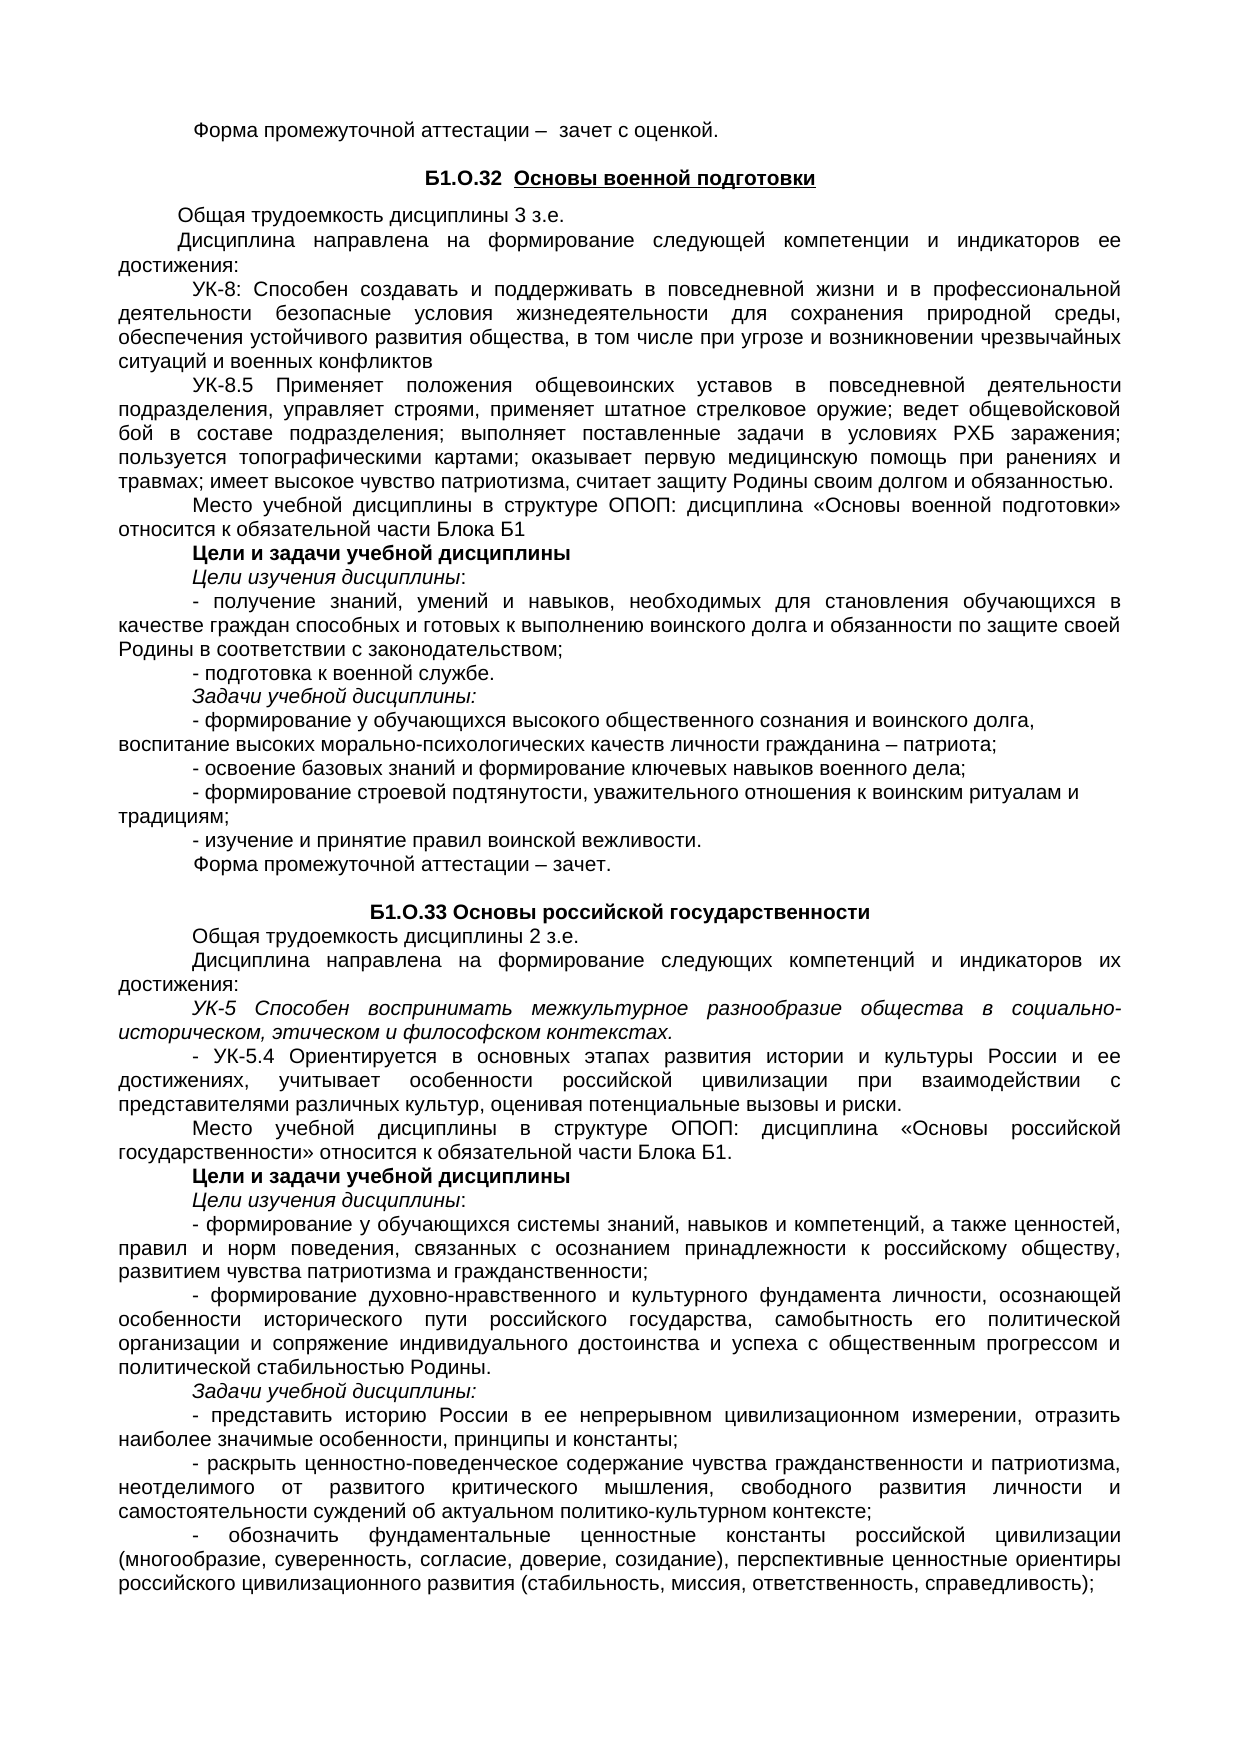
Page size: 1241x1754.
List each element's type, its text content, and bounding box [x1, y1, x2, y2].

text - формирование у обучающихся высокого общественного сознания и воинского долга, воспитание высоких морально-психологических качеств личности гражданина – патриота; [118, 708, 1122, 756]
text Задачи учебной дисциплины: [118, 1379, 1122, 1403]
text - подготовка к военной службе. [118, 660, 1122, 684]
text Дисциплина направлена на формирование следующих компетенций и индикаторов их достижения: [118, 948, 1122, 996]
text Форма промежуточной аттестации – зачет. [118, 852, 1122, 876]
text - УК-5.4 Ориентируется в основных этапах развития истории и культуры России и ее достижениях, учитывает особенности российской цивилизации при взаимодействии с представителями различных культур, оценивая потенциальные вызовы и риски. [118, 1044, 1122, 1116]
text - формирование духовно-нравственного и культурного фундамента личности, осознающей особенности исторического пути российского государства, самобытность его политической организации и сопряжение индивидуального достоинства и успеха с общественным прогрессом и политической стабильностью Родины. [118, 1283, 1122, 1379]
text Дисциплина направлена на формирование следующей компетенции и индикаторов ее достижения: [118, 227, 1122, 277]
text Цели изучения дисциплины: [118, 564, 1122, 588]
text УК-8: Способен создавать и поддерживать в повседневной жизни и в профессиональной деятельности безопасные условия жизнедеятельности для сохранения природной среды, обеспечения устойчивого развития общества, в том числе при угрозе и возникновении чрезвычайных ситуаций и военных конфликтов [118, 277, 1122, 373]
text УК-8.5 Применяет положения общевоинских уставов в повседневной деятельности подразделения, управляет строями, применяет штатное стрелковое оружие; ведет общевойсковой бой в составе подразделения; выполняет поставленные задачи в условиях РХБ заражения; пользуется топографическими картами; оказывает первую медицинскую помощь при ранениях и травмах; имеет высокое чувство патриотизма, считает защиту Родины своим долгом и обязанностью. [118, 373, 1122, 493]
text Общая трудоемкость дисциплины 3 з.е. [118, 202, 1122, 227]
text Место учебной дисциплины в структуре ОПОП: дисциплина «Основы военной подготовки» относится к обязательной части Блока Б1 [118, 493, 1122, 541]
text Цели изучения дисциплины: [118, 1187, 1122, 1211]
text - освоение базовых знаний и формирование ключевых навыков военного дела; [118, 756, 1122, 780]
text Цели и задачи учебной дисциплины [118, 541, 1122, 564]
text Место учебной дисциплины в структуре ОПОП: дисциплина «Основы российской государственности» относится к обязательной части Блока Б1. [118, 1116, 1122, 1163]
text - обозначить фундаментальные ценностные константы российской цивилизации (многообразие, суверенность, согласие, доверие, созидание), перспективные ценностные ориентиры российского цивилизационного развития (стабильность, миссия, ответственность, справедливость); [118, 1523, 1122, 1595]
text УК-5 Способен воспринимать межкультурное разнообразие общества в социально-историческом, этическом и философском контекстах. [118, 996, 1122, 1044]
text Общая трудоемкость дисциплины 2 з.е. [118, 924, 1122, 948]
text - раскрыть ценностно-поведенческое содержание чувства гражданственности и патриотизма, неотделимого от развитого критического мышления, свободного развития личности и самостоятельности суждений об актуальном политико-культурном контексте; [118, 1451, 1122, 1523]
text Б1.О.32 Основы военной подготовки [118, 166, 1122, 190]
text Б1.О.33 Основы российской государственности [118, 900, 1122, 924]
text - формирование строевой подтянутости, уважительного отношения к воинским ритуалам и традициям; [118, 780, 1122, 828]
text - формирование у обучающихся системы знаний, навыков и компетенций, а также ценностей, правил и норм поведения, связанных с осознанием принадлежности к российскому обществу, развитием чувства патриотизма и гражданственности; [118, 1211, 1122, 1283]
text Задачи учебной дисциплины: [118, 684, 1122, 708]
text - изучение и принятие правил воинской вежливости. [118, 828, 1122, 852]
text Цели и задачи учебной дисциплины [118, 1163, 1122, 1187]
text - представить историю России в ее непрерывном цивилизационном измерении, отразить наиболее значимые особенности, принципы и константы; [118, 1403, 1122, 1451]
text Форма промежуточной аттестации – зачет с оценкой. [118, 118, 1122, 142]
text - получение знаний, умений и навыков, необходимых для становления обучающихся в качестве граждан способных и готовых к выполнению воинского долга и обязанности по защите своей Родины в соответствии с законодательством; [118, 588, 1122, 660]
